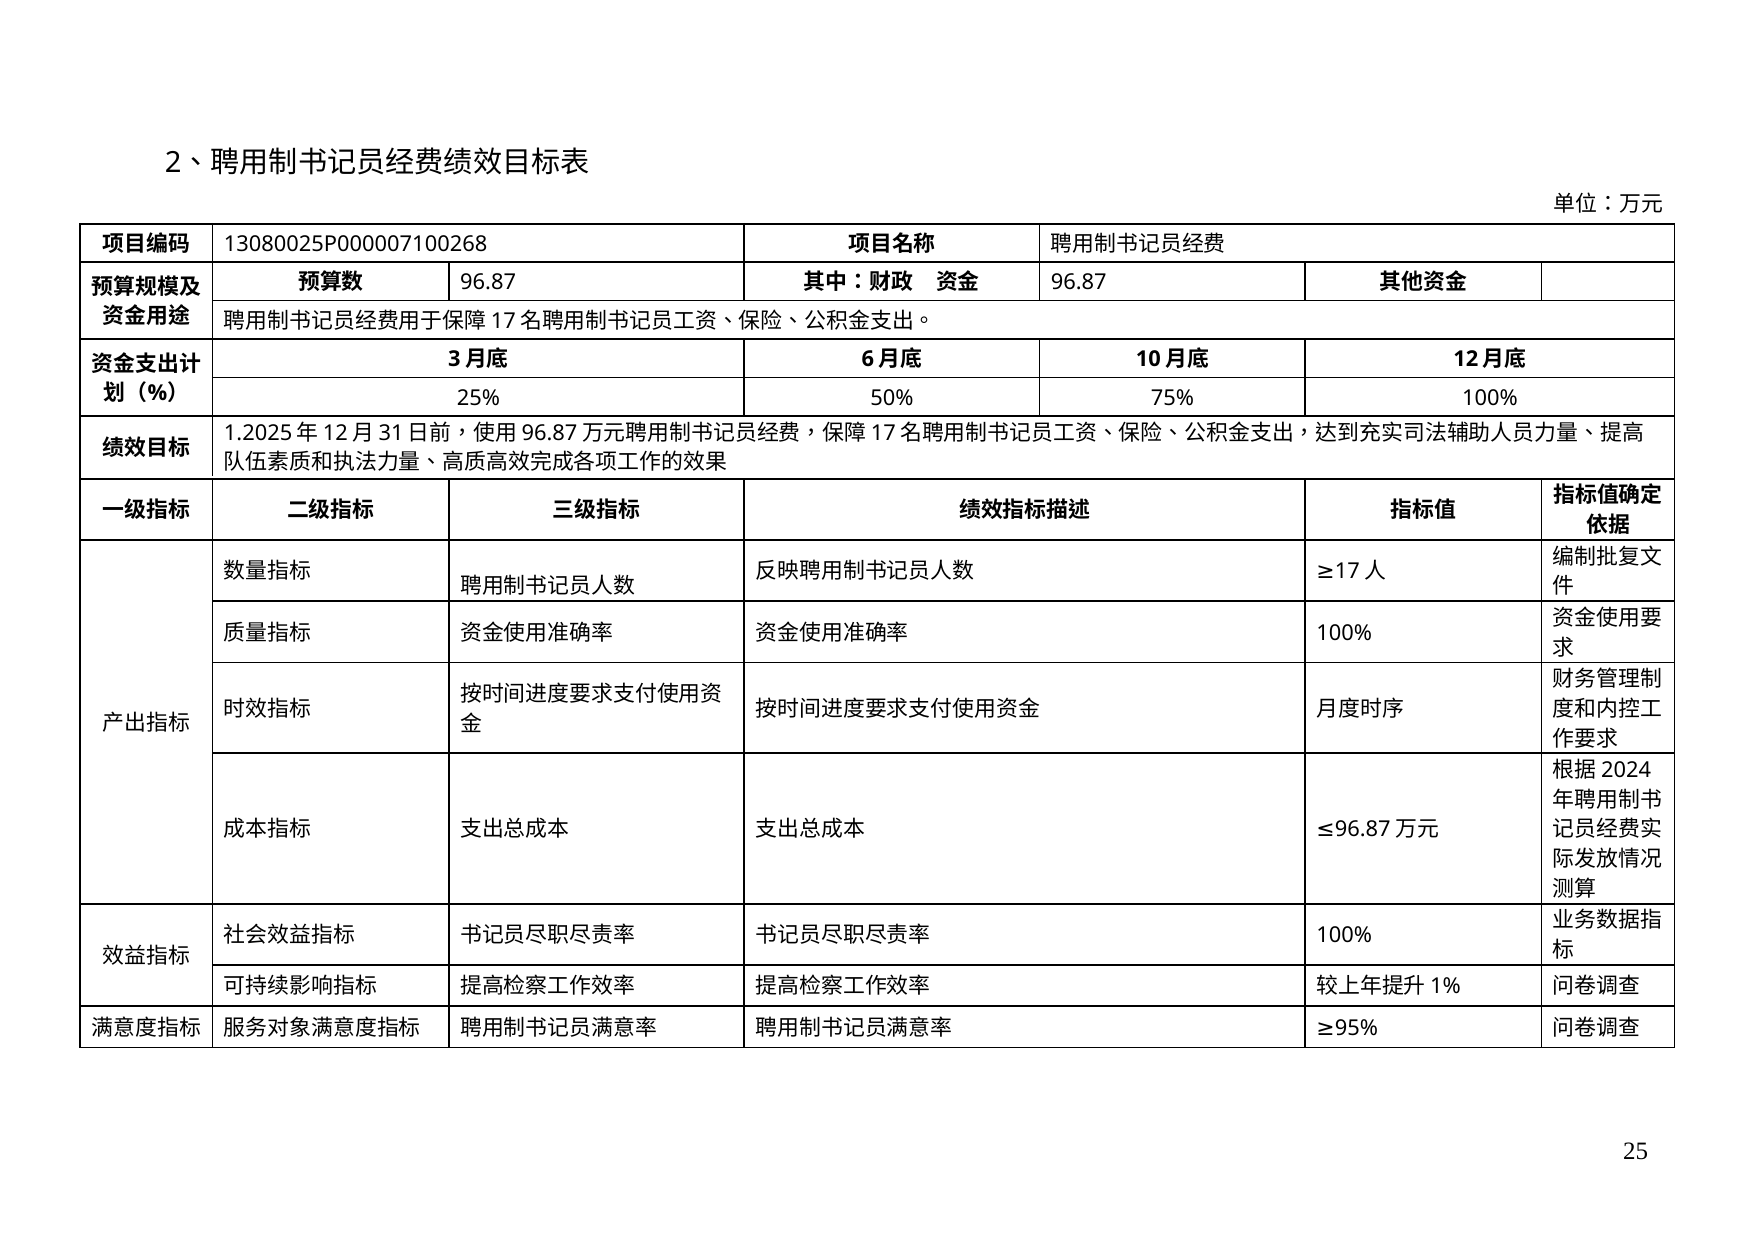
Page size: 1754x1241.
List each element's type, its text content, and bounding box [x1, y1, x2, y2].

table_cell 根据2024年聘用制书记员经费实际发放情况测算 [1542, 754, 1674, 903]
table_cell 聘用制书记员满意率 [450, 1007, 743, 1047]
table_cell 6月底 [745, 340, 1039, 377]
table_cell 其中：财政 资金 [745, 263, 1039, 300]
table_cell 满意度指标 [81, 1007, 212, 1047]
table_cell ≥17人 [1306, 541, 1541, 600]
table_cell 支出总成本 [450, 754, 743, 903]
table_cell ≥95% [1306, 1007, 1541, 1047]
table_cell 25% [213, 378, 743, 415]
table_cell 反映聘用制书记员人数 [745, 541, 1304, 600]
table_header 单位：万元 [81, 183, 1674, 223]
table_cell 提高检察工作效率 [745, 966, 1304, 1005]
table_cell 96.87 [450, 263, 743, 300]
table_cell 产出指标 [81, 541, 212, 903]
table_cell 效益指标 [81, 905, 212, 1005]
table_cell 问卷调查 [1542, 966, 1674, 1005]
table_header 绩效指标描述 [745, 480, 1304, 539]
table_cell 聘用制书记员人数 [450, 541, 743, 600]
table_cell 成本指标 [213, 754, 448, 903]
table_cell 资金使用要求 [1542, 602, 1674, 661]
table_cell 书记员尽职尽责率 [745, 905, 1304, 964]
table_cell 聘用制书记员经费用于保障17名聘用制书记员工资、保险、公积金支出。 [213, 301, 1674, 338]
table_cell 聘用制书记员满意率 [745, 1007, 1304, 1047]
table_cell [1542, 263, 1674, 300]
table_cell 支出总成本 [745, 754, 1304, 903]
table_cell 96.87 [1040, 263, 1304, 300]
table_cell 预算数 [213, 263, 448, 300]
table_cell 按时间进度要求支付使用资金 [450, 663, 743, 752]
table_cell 编制批复文件 [1542, 541, 1674, 600]
table_cell 项目名称 [745, 225, 1039, 261]
table_cell 资金使用准确率 [450, 602, 743, 661]
table_cell 时效指标 [213, 663, 448, 752]
table_cell 财务管理制度和内控工作要求 [1542, 663, 1674, 752]
table_cell 项目编码 [81, 225, 212, 261]
table_cell 质量指标 [213, 602, 448, 661]
text 2、聘用制书记员经费绩效目标表 [106, 142, 1648, 181]
table_cell 3月底 [213, 340, 743, 377]
table_cell 服务对象满意度指标 [213, 1007, 448, 1047]
table_cell 100% [1306, 905, 1541, 964]
table_cell 提高检察工作效率 [450, 966, 743, 1005]
table_cell 50% [745, 378, 1039, 415]
table_cell 绩效目标 [81, 417, 212, 476]
table_cell 100% [1306, 602, 1541, 661]
table_cell 预算规模及资金用途 [81, 263, 212, 338]
table_header 三级指标 [450, 480, 743, 539]
table_cell 按时间进度要求支付使用资金 [745, 663, 1304, 752]
table_cell 75% [1040, 378, 1304, 415]
table_cell 问卷调查 [1542, 1007, 1674, 1047]
table_header 一级指标 [81, 480, 212, 539]
table_cell 13080025P000007100268 [213, 225, 743, 261]
table_header 指标值确定依据 [1542, 480, 1674, 539]
table_cell 其他资金 [1306, 263, 1541, 300]
table_cell 社会效益指标 [213, 905, 448, 964]
table_cell 数量指标 [213, 541, 448, 600]
table_cell 100% [1306, 378, 1674, 415]
table_header 二级指标 [213, 480, 448, 539]
table_cell ≤96.87万元 [1306, 754, 1541, 903]
table_cell 1.2025年12月31日前，使用96.87万元聘用制书记员经费，保障17名聘用制书记员工资、保险、公积金支出，达到充实司法辅助人员力量、提高队伍素质和执法力量、高质高效完成各项工作的效果 [213, 417, 1674, 476]
table_cell 12月底 [1306, 340, 1674, 377]
table_header 指标值 [1306, 480, 1541, 539]
table_cell 业务数据指标 [1542, 905, 1674, 964]
table_cell 聘用制书记员经费 [1040, 225, 1674, 261]
table_cell 资金支出计划（%） [81, 340, 212, 415]
table_cell 可持续影响指标 [213, 966, 448, 1005]
table_cell 较上年提升1% [1306, 966, 1541, 1005]
table_cell 月度时序 [1306, 663, 1541, 752]
table_cell 资金使用准确率 [745, 602, 1304, 661]
table_cell 10月底 [1040, 340, 1304, 377]
table_cell 书记员尽职尽责率 [450, 905, 743, 964]
